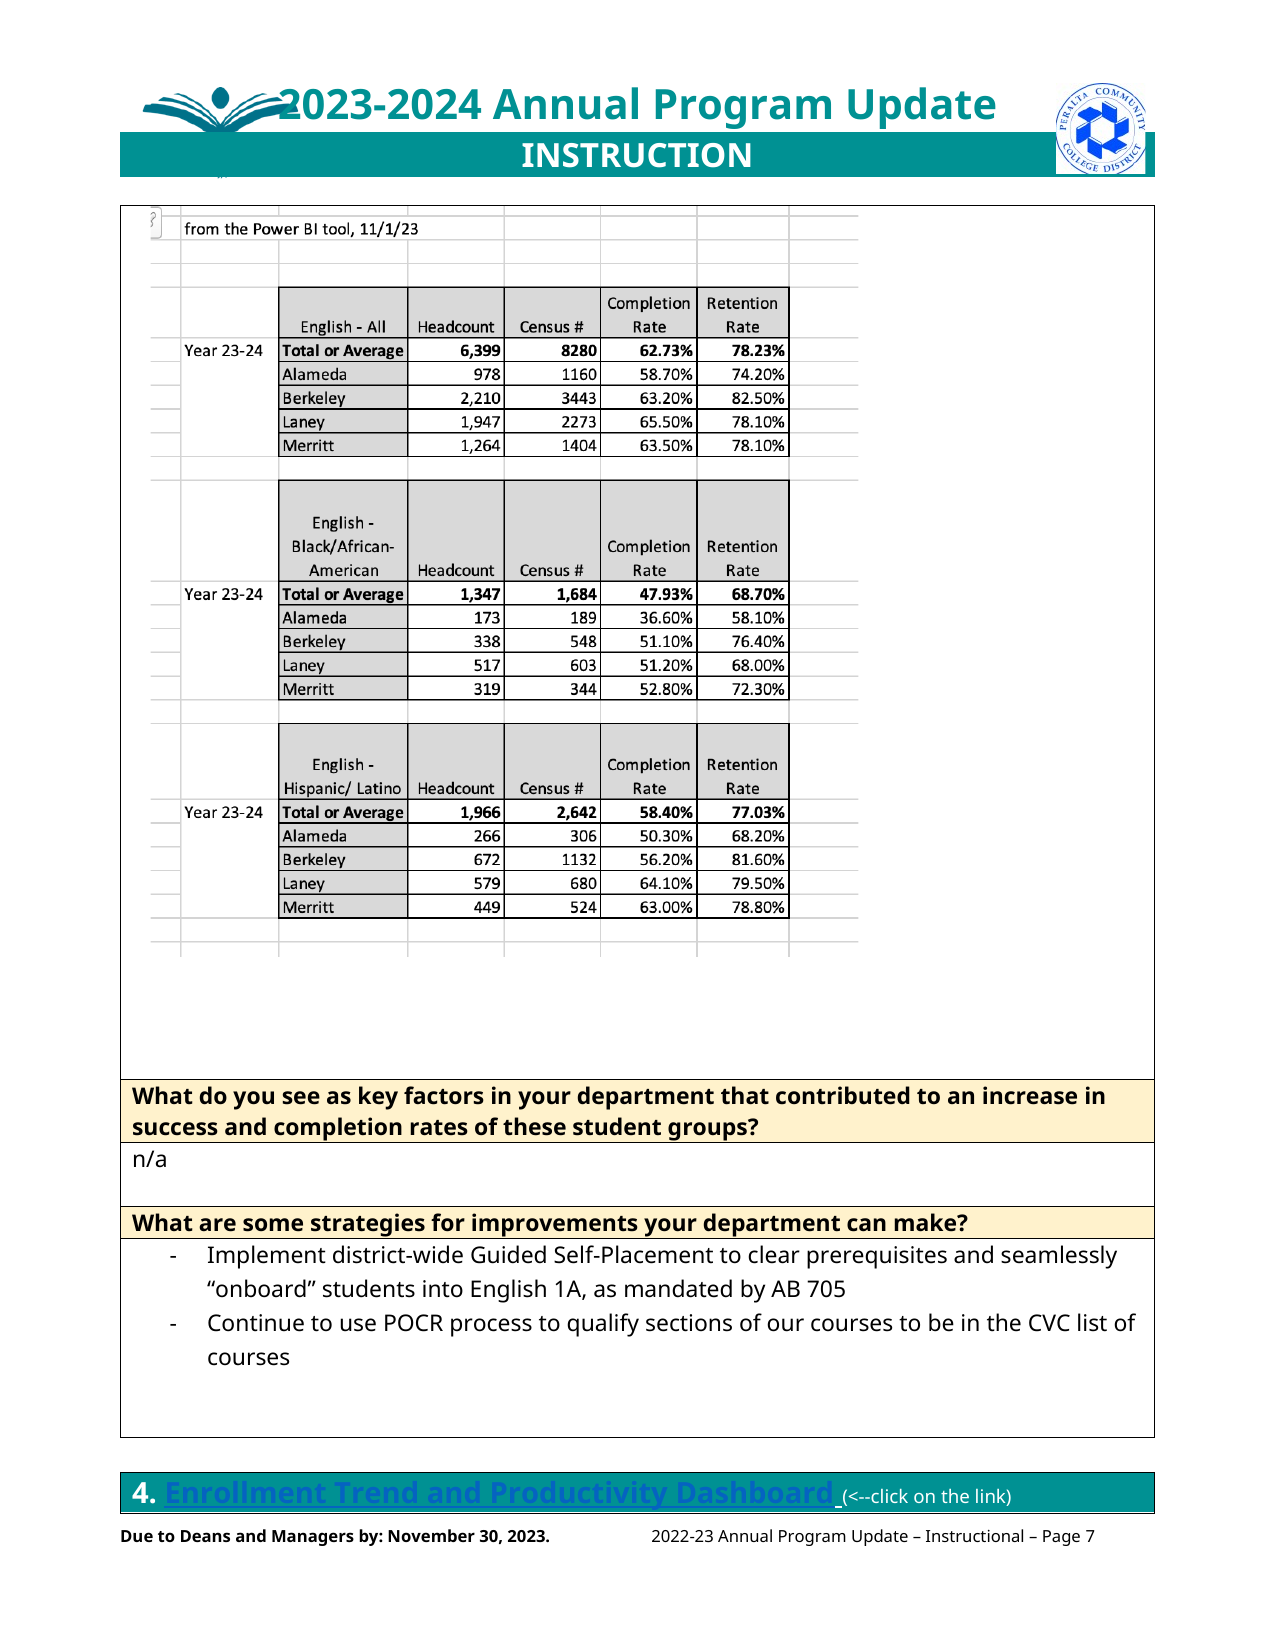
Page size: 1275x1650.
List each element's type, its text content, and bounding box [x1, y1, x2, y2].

table_cell Implement district-wide Guided Self-Placement to clear prerequisites and seamlessly “onboard” students into English 1A, as mandated by AB 705 Continue to use POCR process to qualify sections of our courses to be in the CVC list of courses [121, 1239, 1154, 1437]
table_cell What are some strategies for improvements your department can make? [121, 1207, 1154, 1238]
picture [1056, 83, 1146, 174]
table_cell What do you see as key factors in your department that contributed to an increase in success and completion rates of these student groups? [121, 1080, 1154, 1142]
picture [122, 177, 319, 182]
table_cell n/a [121, 1143, 1154, 1206]
picture [309, 94, 317, 114]
picture [122, 87, 319, 132]
